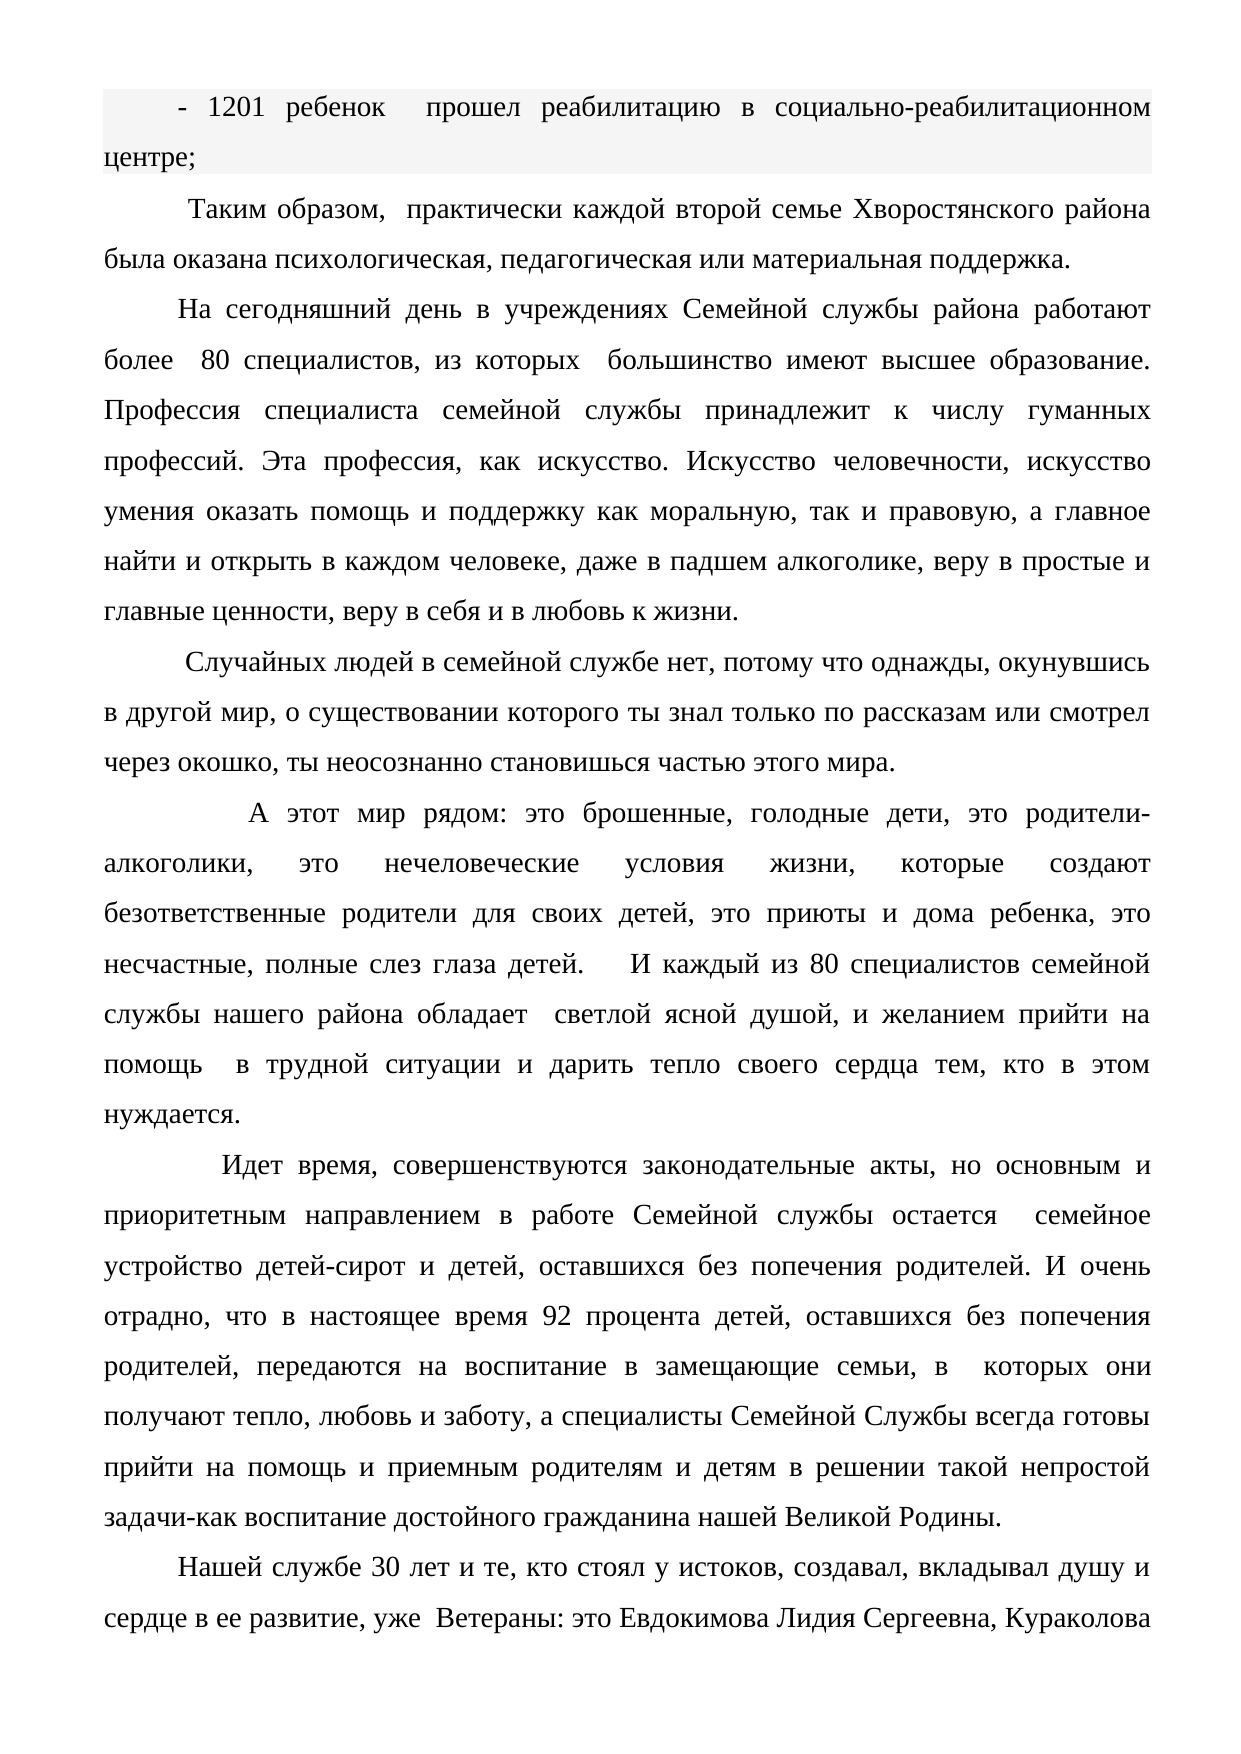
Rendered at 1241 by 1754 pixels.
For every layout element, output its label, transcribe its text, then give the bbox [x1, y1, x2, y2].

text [103, 1549, 1152, 1633]
text Таким образом, практически каждой второй семье Хворостянского района была оказана психологическая, педагогическая или материальная поддержка. [103, 191, 1152, 275]
text Случайных людей в семейной службе нет, потому что однажды, окунувшись в другой мир, о существовании которого ты знал только по рассказам или смотрел через окошко, ты неосознанно становишься частью этого мира. [103, 644, 1152, 778]
text На сегодняшний день в учреждениях Семейной службы района работают более 80 специалистов, из которых большинство имеют высшее образование. Профессия специалиста семейной службы принадлежит к числу гуманных профессий. Эта профессия, как искусство. Искусство человечности, искусство умения оказать помощь и поддержку как моральную, так и правовую, а главное найти и открыть в каждом человеке, даже в падшем алкоголике, веру в простые и главные ценности, веру в себя и в любовь к жизни. [103, 292, 1152, 627]
text А этот мир рядом: это брошенные, голодные дети, это родители-алкоголики, это нечеловеческие условия жизни, которые создают безответственные родители для своих детей, это приюты и дома ребенка, это несчастные, полные слез глаза детей. И каждый из 80 специалистов семейной службы нашего района обладает светлой ясной душой, и желанием прийти на помощь в трудной ситуации и дарить тепло своего сердца тем, кто в этом нуждается. [103, 795, 1152, 1130]
text - 1201 ребенок прошел реабилитацию в социально-реабилитационном центре; [103, 89, 1152, 174]
text Идет время, совершенствуются законодательные акты, но основным и приоритетным направлением в работе Семейной службы остается семейное устройство детей-сирот и детей, оставшихся без попечения родителей. И очень отрадно, что в настоящее время 92 процента детей, оставшихся без попечения родителей, передаются на воспитание в замещающие семьи, в которых они получают тепло, любовь и заботу, а специалисты Семейной Службы всегда готовы прийти на помощь и приемным родителям и детям в решении такой непростой задачи-как воспитание достойного гражданина нашей Великой Родины. [103, 1147, 1152, 1533]
